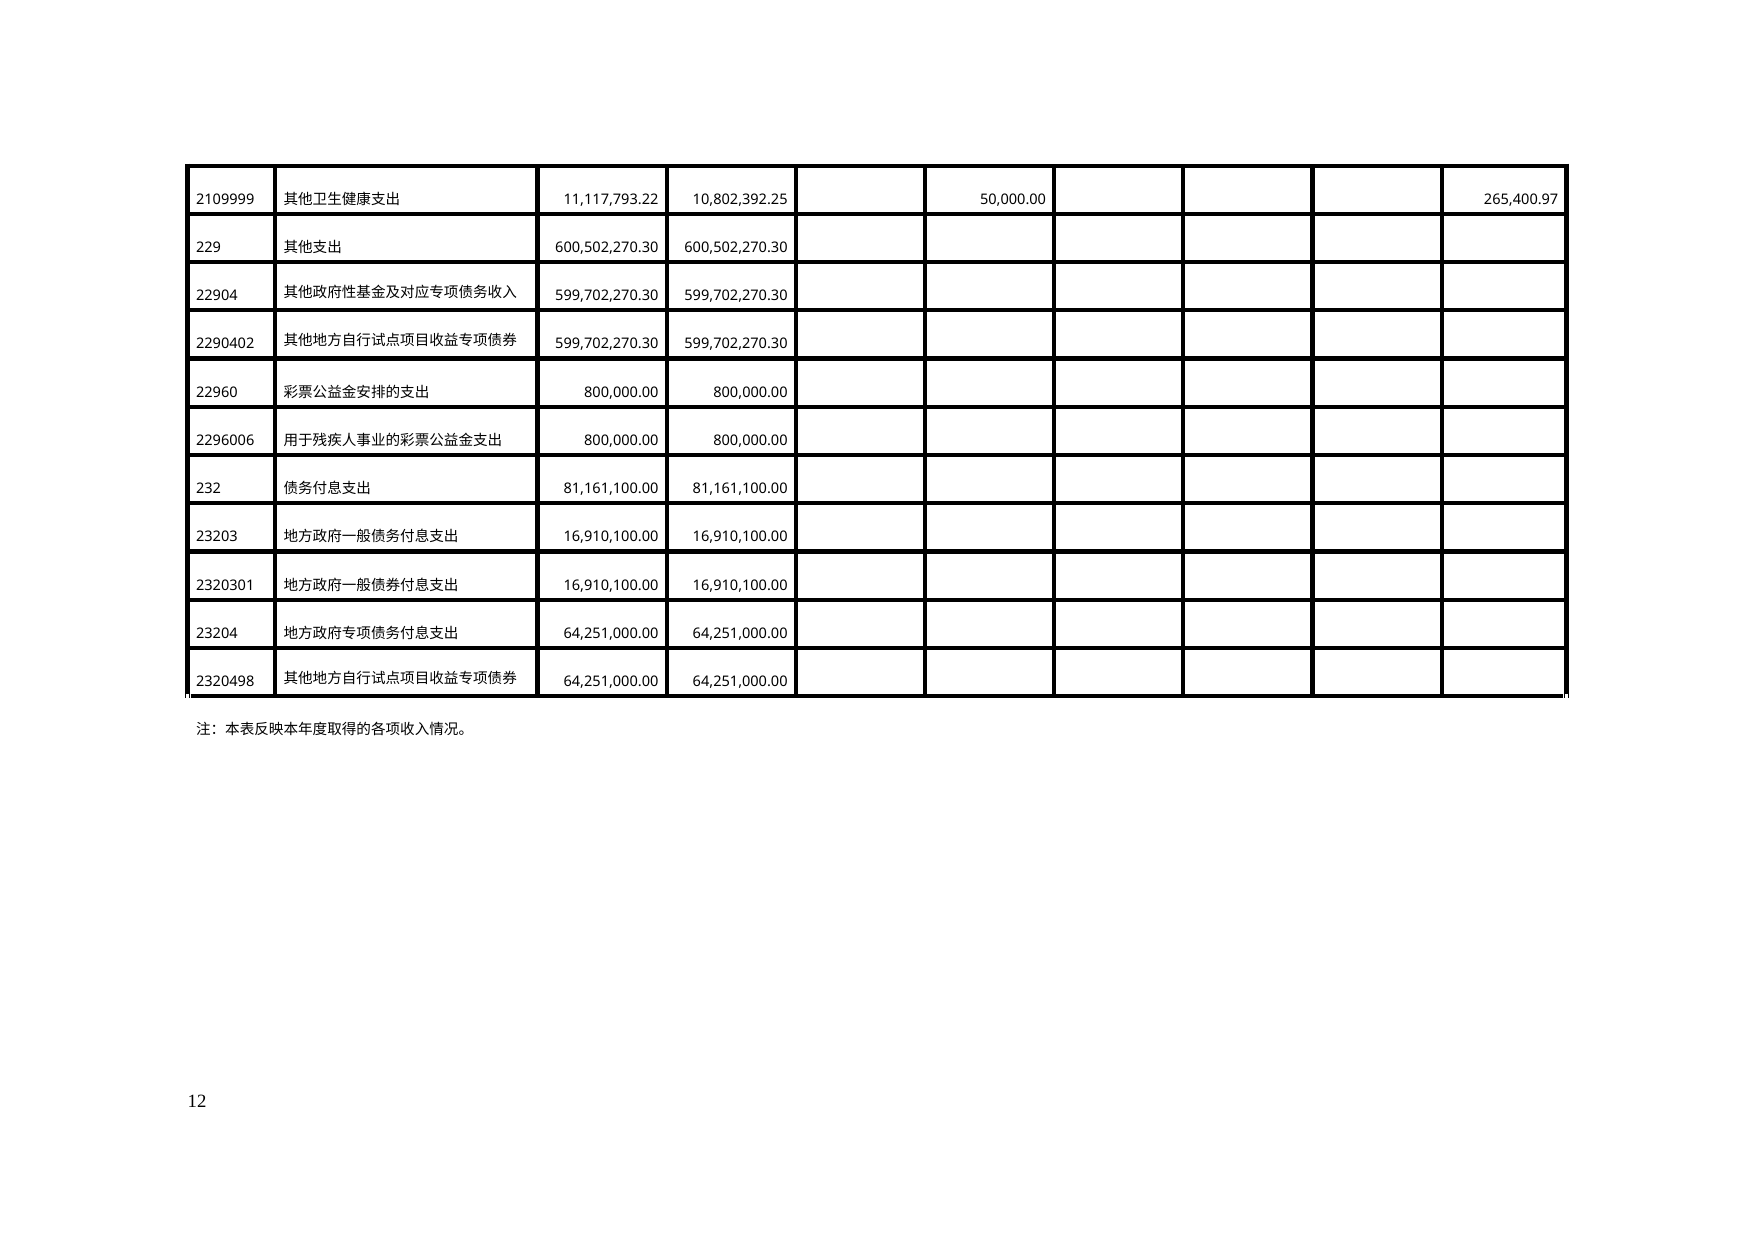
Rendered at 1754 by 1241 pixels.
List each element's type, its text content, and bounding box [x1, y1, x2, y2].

table_cell [1444, 554, 1564, 597]
table_cell [798, 457, 923, 501]
table_cell [1185, 216, 1310, 260]
table_cell 2109999 [190, 168, 273, 212]
table_cell [1056, 650, 1181, 694]
table_cell 16,910,100.00 [540, 505, 665, 549]
table_cell 800,000.00 [669, 409, 794, 453]
table_cell 其他地方自行试点项目收益专项债券付息支出 [277, 650, 535, 694]
table_cell [798, 409, 923, 453]
table_cell 16,910,100.00 [669, 505, 794, 549]
table_cell [927, 216, 1052, 260]
table_cell [1056, 602, 1181, 646]
table_cell 599,702,270.30 [540, 312, 665, 356]
table_cell [1185, 409, 1310, 453]
table_cell 599,702,270.30 [669, 264, 794, 308]
table_cell [1056, 505, 1181, 549]
table_cell 600,502,270.30 [540, 216, 665, 260]
table_cell 其他政府性基金及对应专项债务收入安排的支出 [277, 264, 535, 308]
table_cell 800,000.00 [540, 409, 665, 453]
table_cell [1315, 264, 1440, 308]
table_cell [1315, 602, 1440, 646]
table_cell [1185, 312, 1310, 356]
table_cell 地方政府专项债务付息支出 [277, 602, 535, 646]
table_cell [798, 505, 923, 549]
table_cell 其他卫生健康支出 [277, 168, 535, 212]
table_cell [927, 361, 1052, 404]
table_cell [1315, 216, 1440, 260]
table_cell 地方政府一般债务付息支出 [277, 505, 535, 549]
table_cell [1056, 264, 1181, 308]
table_cell 注：本表反映本年度取得的各项收入情况。 [189, 694, 1565, 742]
table_cell [927, 457, 1052, 501]
table_cell [1185, 361, 1310, 404]
table_cell [1444, 409, 1564, 453]
table_cell 23203 [190, 505, 273, 549]
table_cell [927, 602, 1052, 646]
table_cell 2290402 [190, 312, 273, 356]
table_cell [1185, 505, 1310, 549]
table_cell 64,251,000.00 [669, 602, 794, 646]
table_cell 23204 [190, 602, 273, 646]
table_cell [1056, 168, 1181, 212]
table_cell 16,910,100.00 [540, 554, 665, 597]
table_cell 81,161,100.00 [540, 457, 665, 501]
table_cell [1056, 554, 1181, 597]
table_cell [1056, 457, 1181, 501]
table_cell 64,251,000.00 [669, 650, 794, 694]
table_cell [1315, 650, 1440, 694]
table_cell 800,000.00 [540, 361, 665, 404]
table_cell [798, 602, 923, 646]
table_cell [798, 650, 923, 694]
table_cell [1444, 505, 1564, 549]
table_cell [927, 650, 1052, 694]
table_cell [798, 216, 923, 260]
table_cell [927, 264, 1052, 308]
table_cell 265,400.97 [1444, 168, 1564, 212]
table_cell [1185, 168, 1310, 212]
table_cell [1444, 312, 1564, 356]
table_cell 22904 [190, 264, 273, 308]
table_cell 11,117,793.22 [540, 168, 665, 212]
table_cell 22960 [190, 361, 273, 404]
table_cell 81,161,100.00 [669, 457, 794, 501]
table_cell 232 [190, 457, 273, 501]
table_cell [927, 409, 1052, 453]
table_cell [798, 312, 923, 356]
table_cell [1444, 650, 1564, 694]
table_cell 64,251,000.00 [540, 602, 665, 646]
table_cell 债务付息支出 [277, 457, 535, 501]
table_cell [927, 505, 1052, 549]
table_cell 64,251,000.00 [540, 650, 665, 694]
table_cell 2320498 [190, 650, 273, 694]
table_cell [798, 168, 923, 212]
table_cell [927, 554, 1052, 597]
table_cell 800,000.00 [669, 361, 794, 404]
table_cell [1056, 312, 1181, 356]
table_cell [1056, 409, 1181, 453]
table_cell [1444, 457, 1564, 501]
table_cell [1185, 650, 1310, 694]
table_cell 彩票公益金安排的支出 [277, 361, 535, 404]
table_cell [1315, 505, 1440, 549]
table_cell 用于残疾人事业的彩票公益金支出 [277, 409, 535, 453]
table_cell [1056, 216, 1181, 260]
table_cell 其他地方自行试点项目收益专项债券收入安排的支出 [277, 312, 535, 356]
table_cell [1444, 602, 1564, 646]
table_cell 600,502,270.30 [669, 216, 794, 260]
table_cell 10,802,392.25 [669, 168, 794, 212]
table_cell [1185, 457, 1310, 501]
table_cell 2320301 [190, 554, 273, 597]
table_cell [798, 361, 923, 404]
table_cell 其他支出 [277, 216, 535, 260]
table_cell 50,000.00 [927, 168, 1052, 212]
table_cell 2296006 [190, 409, 273, 453]
table_cell [1185, 264, 1310, 308]
table_cell 599,702,270.30 [669, 312, 794, 356]
table_cell [798, 264, 923, 308]
table_cell [1185, 602, 1310, 646]
table_cell [1315, 409, 1440, 453]
table_cell [798, 554, 923, 597]
table_cell [1315, 168, 1440, 212]
table_cell [1315, 312, 1440, 356]
table_cell [1444, 361, 1564, 404]
table_cell [1315, 361, 1440, 404]
table_cell [927, 312, 1052, 356]
table_cell 地方政府一般债券付息支出 [277, 554, 535, 597]
table_cell 599,702,270.30 [540, 264, 665, 308]
table_cell 16,910,100.00 [669, 554, 794, 597]
table_cell [1444, 216, 1564, 260]
table_cell [1056, 361, 1181, 404]
table_cell [1315, 554, 1440, 597]
table_cell [1315, 457, 1440, 501]
table_cell [1444, 264, 1564, 308]
table_cell 229 [190, 216, 273, 260]
table_cell [1185, 554, 1310, 597]
